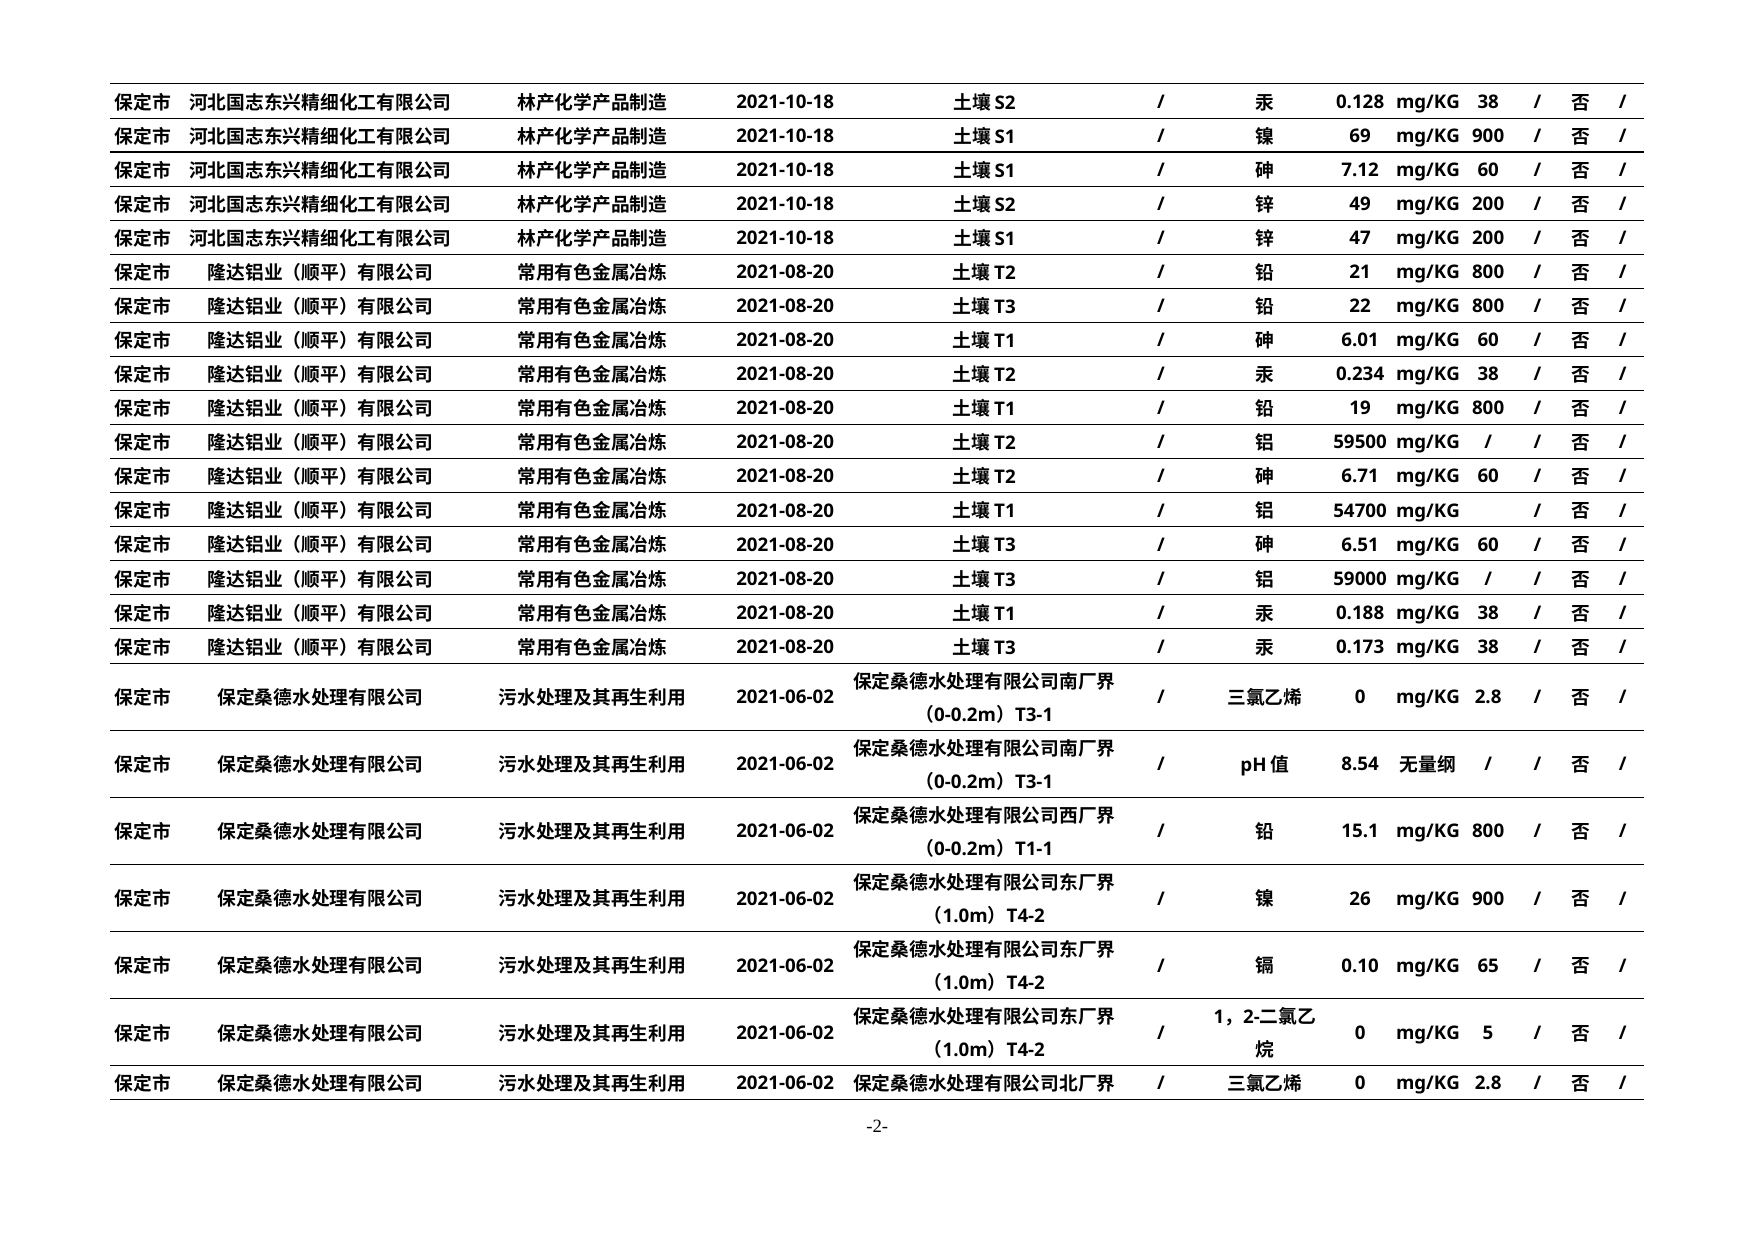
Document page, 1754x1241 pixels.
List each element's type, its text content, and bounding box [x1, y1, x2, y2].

table_cell / [1601, 1066, 1644, 1099]
table_cell 2021-10-18 [719, 119, 851, 151]
table_cell / [1601, 459, 1644, 492]
table_cell 保定桑德水处理有限公司南厂界（0-0.2m）T3-1 [851, 664, 1117, 729]
table_cell 常用有色金属冶炼 [465, 527, 718, 560]
table_cell / [1601, 187, 1644, 219]
table_cell / [1117, 595, 1204, 628]
table_cell / [1515, 255, 1559, 288]
table_cell 常用有色金属冶炼 [465, 561, 718, 594]
table_cell 林产化学产品制造 [465, 119, 718, 151]
table_cell / [1601, 323, 1644, 356]
table_cell 保定桑德水处理有限公司 [175, 798, 465, 864]
table_cell 铅 [1204, 391, 1325, 424]
table_cell 砷 [1204, 527, 1325, 560]
table_cell mg/KG [1395, 119, 1461, 151]
table_cell / [1515, 798, 1559, 864]
table_cell / [1601, 84, 1644, 117]
table_cell / [1515, 664, 1559, 729]
table_cell / [1515, 153, 1559, 186]
table_cell 65 [1461, 932, 1515, 998]
table_cell 800 [1461, 391, 1515, 424]
table_cell 保定市 [110, 119, 175, 151]
table_cell 林产化学产品制造 [465, 84, 718, 117]
table_cell 土壤T2 [851, 255, 1117, 288]
table_cell 保定市 [110, 357, 175, 390]
table_cell 保定市 [110, 798, 175, 864]
table_cell 2021-06-02 [719, 865, 851, 931]
table_cell mg/KG [1395, 391, 1461, 424]
table_cell / [1117, 255, 1204, 288]
table_cell 保定桑德水处理有限公司 [175, 999, 465, 1065]
table_cell 否 [1559, 459, 1601, 492]
table_cell 林产化学产品制造 [465, 187, 718, 219]
table_cell mg/KG [1395, 84, 1461, 117]
table_cell / [1515, 731, 1559, 797]
table_cell 2021-08-20 [719, 391, 851, 424]
table_cell 常用有色金属冶炼 [465, 595, 718, 628]
table_cell 污水处理及其再生利用 [465, 1066, 718, 1099]
table_cell 砷 [1204, 153, 1325, 186]
table_cell / [1515, 561, 1559, 594]
table_cell 2021-10-18 [719, 84, 851, 117]
table_cell 2021-08-20 [719, 493, 851, 526]
table_cell / [1601, 527, 1644, 560]
table_cell / [1117, 999, 1204, 1065]
table_cell 隆达铝业（顺平）有限公司 [175, 391, 465, 424]
table_cell 5 [1461, 999, 1515, 1065]
table_cell 否 [1559, 493, 1601, 526]
table_cell / [1117, 391, 1204, 424]
table_cell 否 [1559, 357, 1601, 390]
table_cell mg/KG [1395, 221, 1461, 254]
table_cell 60 [1461, 527, 1515, 560]
table_cell 镍 [1204, 865, 1325, 931]
table_cell 2021-10-18 [719, 221, 851, 254]
table_cell mg/KG [1395, 865, 1461, 931]
table_cell 污水处理及其再生利用 [465, 798, 718, 864]
table_cell 常用有色金属冶炼 [465, 289, 718, 322]
table_cell 否 [1559, 865, 1601, 931]
table_cell 0 [1325, 1066, 1395, 1099]
table_cell 保定市 [110, 255, 175, 288]
table_cell pH值 [1204, 731, 1325, 797]
table_cell 2021-08-20 [719, 527, 851, 560]
table_cell 常用有色金属冶炼 [465, 459, 718, 492]
table_cell 保定市 [110, 84, 175, 117]
table_cell mg/KG [1395, 595, 1461, 628]
table_cell / [1515, 221, 1559, 254]
table_cell 否 [1559, 664, 1601, 729]
table_cell 38 [1461, 629, 1515, 662]
table_cell 38 [1461, 357, 1515, 390]
table_cell / [1117, 1066, 1204, 1099]
table_cell 否 [1559, 391, 1601, 424]
table_cell 林产化学产品制造 [465, 221, 718, 254]
table_cell / [1461, 561, 1515, 594]
table_cell / [1117, 289, 1204, 322]
table_cell / [1117, 731, 1204, 797]
table_cell 否 [1559, 731, 1601, 797]
table_cell 保定市 [110, 595, 175, 628]
table_cell / [1601, 932, 1644, 998]
table_cell / [1515, 999, 1559, 1065]
table_cell 60 [1461, 153, 1515, 186]
table_cell 林产化学产品制造 [465, 153, 718, 186]
table_cell 38 [1461, 84, 1515, 117]
table_cell 土壤T3 [851, 289, 1117, 322]
table_cell 2021-06-02 [719, 731, 851, 797]
table_cell / [1601, 798, 1644, 864]
table_cell 否 [1559, 84, 1601, 117]
table_cell 2021-06-02 [719, 1066, 851, 1099]
table_cell / [1601, 289, 1644, 322]
table_cell 隆达铝业（顺平）有限公司 [175, 629, 465, 662]
table_cell 隆达铝业（顺平）有限公司 [175, 323, 465, 356]
table_cell / [1601, 999, 1644, 1065]
table_cell / [1461, 425, 1515, 458]
table_cell / [1117, 153, 1204, 186]
table_cell 否 [1559, 999, 1601, 1065]
table_cell 常用有色金属冶炼 [465, 425, 718, 458]
table_cell / [1601, 391, 1644, 424]
table_cell 隆达铝业（顺平）有限公司 [175, 527, 465, 560]
table_cell mg/KG [1395, 1066, 1461, 1099]
table_cell mg/KG [1395, 629, 1461, 662]
table_cell 否 [1559, 153, 1601, 186]
table_cell mg/KG [1395, 664, 1461, 729]
table_cell 保定桑德水处理有限公司 [175, 932, 465, 998]
table_cell 1，2-二氯乙烷 [1204, 999, 1325, 1065]
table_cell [851, 1066, 1117, 1099]
table_cell 2021-08-20 [719, 323, 851, 356]
table_cell 保定市 [110, 221, 175, 254]
table_cell mg/KG [1395, 289, 1461, 322]
table_cell / [1515, 391, 1559, 424]
table_cell 隆达铝业（顺平）有限公司 [175, 561, 465, 594]
table_cell 隆达铝业（顺平）有限公司 [175, 255, 465, 288]
table_cell 污水处理及其再生利用 [465, 932, 718, 998]
table_cell / [1117, 84, 1204, 117]
table_cell 保定桑德水处理有限公司东厂界（1.0m）T4-2 [851, 999, 1117, 1065]
table_cell 保定市 [110, 391, 175, 424]
table_cell 土壤T3 [851, 629, 1117, 662]
table_cell 土壤T1 [851, 323, 1117, 356]
table_cell 隆达铝业（顺平）有限公司 [175, 493, 465, 526]
table_cell 铅 [1204, 289, 1325, 322]
table_cell 2021-08-20 [719, 255, 851, 288]
table_cell 800 [1461, 289, 1515, 322]
table_cell / [1117, 187, 1204, 219]
table_cell 否 [1559, 527, 1601, 560]
table_cell / [1117, 664, 1204, 729]
table_cell 铝 [1204, 425, 1325, 458]
table_cell / [1601, 561, 1644, 594]
table_cell 铝 [1204, 493, 1325, 526]
table_cell 铅 [1204, 255, 1325, 288]
table_cell 污水处理及其再生利用 [465, 999, 718, 1065]
table_cell / [1117, 932, 1204, 998]
table_cell 保定桑德水处理有限公司南厂界（0-0.2m）T3-1 [851, 731, 1117, 797]
table_cell / [1515, 187, 1559, 219]
table_cell 三氯乙烯 [1204, 1066, 1325, 1099]
table_cell 土壤T3 [851, 527, 1117, 560]
table_cell 2021-08-20 [719, 357, 851, 390]
table_cell 21 [1325, 255, 1395, 288]
table_cell 26 [1325, 865, 1395, 931]
table_cell 保定桑德水处理有限公司西厂界（0-0.2m）T1-1 [851, 798, 1117, 864]
table_cell 60 [1461, 323, 1515, 356]
table_cell 汞 [1204, 84, 1325, 117]
table_cell 900 [1461, 119, 1515, 151]
table_cell / [1117, 459, 1204, 492]
table_cell 0 [1325, 999, 1395, 1065]
table_cell 49 [1325, 187, 1395, 219]
table_cell 隆达铝业（顺平）有限公司 [175, 459, 465, 492]
table_cell / [1601, 221, 1644, 254]
table_cell / [1601, 493, 1644, 526]
table_cell 土壤S2 [851, 187, 1117, 219]
table_cell 保定市 [110, 289, 175, 322]
table_cell 否 [1559, 323, 1601, 356]
table_cell 土壤S1 [851, 153, 1117, 186]
table_cell mg/KG [1395, 459, 1461, 492]
table_cell 保定市 [110, 153, 175, 186]
table_cell 汞 [1204, 357, 1325, 390]
table_cell / [1601, 595, 1644, 628]
table_cell / [1117, 493, 1204, 526]
table_cell 38 [1461, 595, 1515, 628]
table_cell 2021-06-02 [719, 798, 851, 864]
table_cell mg/KG [1395, 187, 1461, 219]
table_cell 常用有色金属冶炼 [465, 391, 718, 424]
table_cell 否 [1559, 187, 1601, 219]
table_cell 常用有色金属冶炼 [465, 629, 718, 662]
table_cell 2021-06-02 [719, 664, 851, 729]
table_cell 河北国志东兴精细化工有限公司 [175, 84, 465, 117]
table_cell 22 [1325, 289, 1395, 322]
table_cell 200 [1461, 221, 1515, 254]
table_cell / [1515, 119, 1559, 151]
table_cell 0.234 [1325, 357, 1395, 390]
table_cell 土壤S1 [851, 119, 1117, 151]
table_cell 2.8 [1461, 664, 1515, 729]
table_cell 800 [1461, 798, 1515, 864]
table_cell 0.10 [1325, 932, 1395, 998]
table_cell 土壤T2 [851, 357, 1117, 390]
table_cell / [1117, 357, 1204, 390]
table_cell 15.1 [1325, 798, 1395, 864]
table_cell / [1117, 221, 1204, 254]
table_cell 保定市 [110, 731, 175, 797]
table_cell 69 [1325, 119, 1395, 151]
table_cell 0 [1325, 664, 1395, 729]
table_cell 60 [1461, 459, 1515, 492]
table_cell [1461, 493, 1515, 526]
table_cell 6.01 [1325, 323, 1395, 356]
table_cell 否 [1559, 289, 1601, 322]
table_cell 否 [1559, 629, 1601, 662]
table_cell 土壤T2 [851, 459, 1117, 492]
table_cell 2021-08-20 [719, 629, 851, 662]
table_cell / [1515, 493, 1559, 526]
table_cell 6.71 [1325, 459, 1395, 492]
table_cell 2.8 [1461, 1066, 1515, 1099]
table_cell mg/KG [1395, 425, 1461, 458]
table_cell / [1515, 84, 1559, 117]
table_cell 铅 [1204, 798, 1325, 864]
table_cell / [1461, 731, 1515, 797]
table_cell 汞 [1204, 595, 1325, 628]
table_cell 59000 [1325, 561, 1395, 594]
table_cell 保定桑德水处理有限公司 [175, 731, 465, 797]
table_cell / [1601, 357, 1644, 390]
table_cell 0.173 [1325, 629, 1395, 662]
table_cell 保定市 [110, 664, 175, 729]
table_cell 2021-08-20 [719, 289, 851, 322]
table_cell 2021-06-02 [719, 932, 851, 998]
table_cell 保定桑德水处理有限公司东厂界（1.0m）T4-2 [851, 932, 1117, 998]
table_cell 三氯乙烯 [1204, 664, 1325, 729]
table_cell 隆达铝业（顺平）有限公司 [175, 357, 465, 390]
table_cell / [1515, 527, 1559, 560]
table_cell 镉 [1204, 932, 1325, 998]
table_cell / [1117, 865, 1204, 931]
table_cell 7.12 [1325, 153, 1395, 186]
table_cell 保定桑德水处理有限公司东厂界（1.0m）T4-2 [851, 865, 1117, 931]
table_cell 800 [1461, 255, 1515, 288]
table_cell 2021-08-20 [719, 561, 851, 594]
table_cell 保定市 [110, 932, 175, 998]
table_cell 常用有色金属冶炼 [465, 323, 718, 356]
table_cell 否 [1559, 425, 1601, 458]
table_cell 锌 [1204, 221, 1325, 254]
table_cell 0.188 [1325, 595, 1395, 628]
table_cell 污水处理及其再生利用 [465, 865, 718, 931]
table_cell 保定市 [110, 527, 175, 560]
table_cell 否 [1559, 221, 1601, 254]
table_cell 保定桑德水处理有限公司 [175, 865, 465, 931]
table_cell 常用有色金属冶炼 [465, 357, 718, 390]
table_cell mg/KG [1395, 323, 1461, 356]
table_cell 2021-06-02 [719, 999, 851, 1065]
table_cell / [1601, 119, 1644, 151]
table_cell 锌 [1204, 187, 1325, 219]
table_cell 47 [1325, 221, 1395, 254]
table_cell / [1515, 323, 1559, 356]
table_cell / [1117, 425, 1204, 458]
table_cell / [1601, 629, 1644, 662]
table_cell 土壤S1 [851, 221, 1117, 254]
table_cell 2021-08-20 [719, 459, 851, 492]
table_cell 200 [1461, 187, 1515, 219]
table_cell 保定市 [110, 493, 175, 526]
table_cell mg/KG [1395, 932, 1461, 998]
table_cell 保定市 [110, 425, 175, 458]
table_cell 保定桑德水处理有限公司 [175, 1066, 465, 1099]
table_cell / [1515, 865, 1559, 931]
table_cell 污水处理及其再生利用 [465, 664, 718, 729]
table_cell 900 [1461, 865, 1515, 931]
table_cell 河北国志东兴精细化工有限公司 [175, 221, 465, 254]
table_cell 保定市 [110, 187, 175, 219]
table_cell 否 [1559, 561, 1601, 594]
table_cell mg/KG [1395, 153, 1461, 186]
table_cell 汞 [1204, 629, 1325, 662]
table_cell 保定市 [110, 1066, 175, 1099]
table_cell 土壤S2 [851, 84, 1117, 117]
table_cell / [1601, 865, 1644, 931]
table_cell 污水处理及其再生利用 [465, 731, 718, 797]
table_cell / [1601, 731, 1644, 797]
table_cell 保定市 [110, 629, 175, 662]
table_cell 土壤T2 [851, 425, 1117, 458]
table_cell 河北国志东兴精细化工有限公司 [175, 187, 465, 219]
table_cell 无量纲 [1395, 731, 1461, 797]
table_cell 河北国志东兴精细化工有限公司 [175, 153, 465, 186]
table_cell 0.128 [1325, 84, 1395, 117]
table_cell 否 [1559, 1066, 1601, 1099]
table_cell / [1601, 255, 1644, 288]
table_cell 土壤T3 [851, 561, 1117, 594]
table_cell / [1117, 798, 1204, 864]
table_cell 铝 [1204, 561, 1325, 594]
table_cell mg/KG [1395, 798, 1461, 864]
table_cell / [1515, 629, 1559, 662]
table_cell 隆达铝业（顺平）有限公司 [175, 289, 465, 322]
table_cell 否 [1559, 798, 1601, 864]
table_cell 2021-08-20 [719, 595, 851, 628]
table_cell mg/KG [1395, 255, 1461, 288]
table_cell 54700 [1325, 493, 1395, 526]
table_cell 土壤T1 [851, 595, 1117, 628]
table_cell mg/KG [1395, 493, 1461, 526]
table_cell 隆达铝业（顺平）有限公司 [175, 595, 465, 628]
table_cell / [1117, 527, 1204, 560]
table_cell 6.51 [1325, 527, 1395, 560]
table_cell 19 [1325, 391, 1395, 424]
table_cell 常用有色金属冶炼 [465, 255, 718, 288]
table_cell / [1515, 932, 1559, 998]
table_cell / [1515, 1066, 1559, 1099]
table_cell / [1515, 459, 1559, 492]
table_cell 2021-08-20 [719, 425, 851, 458]
table_cell / [1515, 357, 1559, 390]
table_cell 土壤T1 [851, 391, 1117, 424]
table_cell 否 [1559, 255, 1601, 288]
table_cell 常用有色金属冶炼 [465, 493, 718, 526]
table_cell mg/KG [1395, 999, 1461, 1065]
table_cell / [1515, 425, 1559, 458]
table_cell 否 [1559, 119, 1601, 151]
table_cell / [1515, 595, 1559, 628]
table_cell mg/KG [1395, 357, 1461, 390]
table_cell 2021-10-18 [719, 153, 851, 186]
table_cell / [1117, 561, 1204, 594]
table_cell / [1601, 425, 1644, 458]
table_cell 否 [1559, 932, 1601, 998]
table_cell / [1117, 323, 1204, 356]
table_cell 隆达铝业（顺平）有限公司 [175, 425, 465, 458]
table_cell mg/KG [1395, 561, 1461, 594]
table_cell 8.54 [1325, 731, 1395, 797]
table_cell 59500 [1325, 425, 1395, 458]
table_cell 砷 [1204, 459, 1325, 492]
table_cell / [1117, 119, 1204, 151]
table_cell 砷 [1204, 323, 1325, 356]
table_cell 河北国志东兴精细化工有限公司 [175, 119, 465, 151]
table_cell 否 [1559, 595, 1601, 628]
table_cell / [1117, 629, 1204, 662]
table_cell 保定市 [110, 865, 175, 931]
table_cell 保定桑德水处理有限公司 [175, 664, 465, 729]
table_cell / [1601, 153, 1644, 186]
table_cell mg/KG [1395, 527, 1461, 560]
table_cell 土壤T1 [851, 493, 1117, 526]
table_cell 保定市 [110, 999, 175, 1065]
table_cell / [1601, 664, 1644, 729]
table_cell / [1515, 289, 1559, 322]
table_cell 镍 [1204, 119, 1325, 151]
table_cell 2021-10-18 [719, 187, 851, 219]
table_cell 保定市 [110, 459, 175, 492]
table_cell 保定市 [110, 323, 175, 356]
table_cell 保定市 [110, 561, 175, 594]
